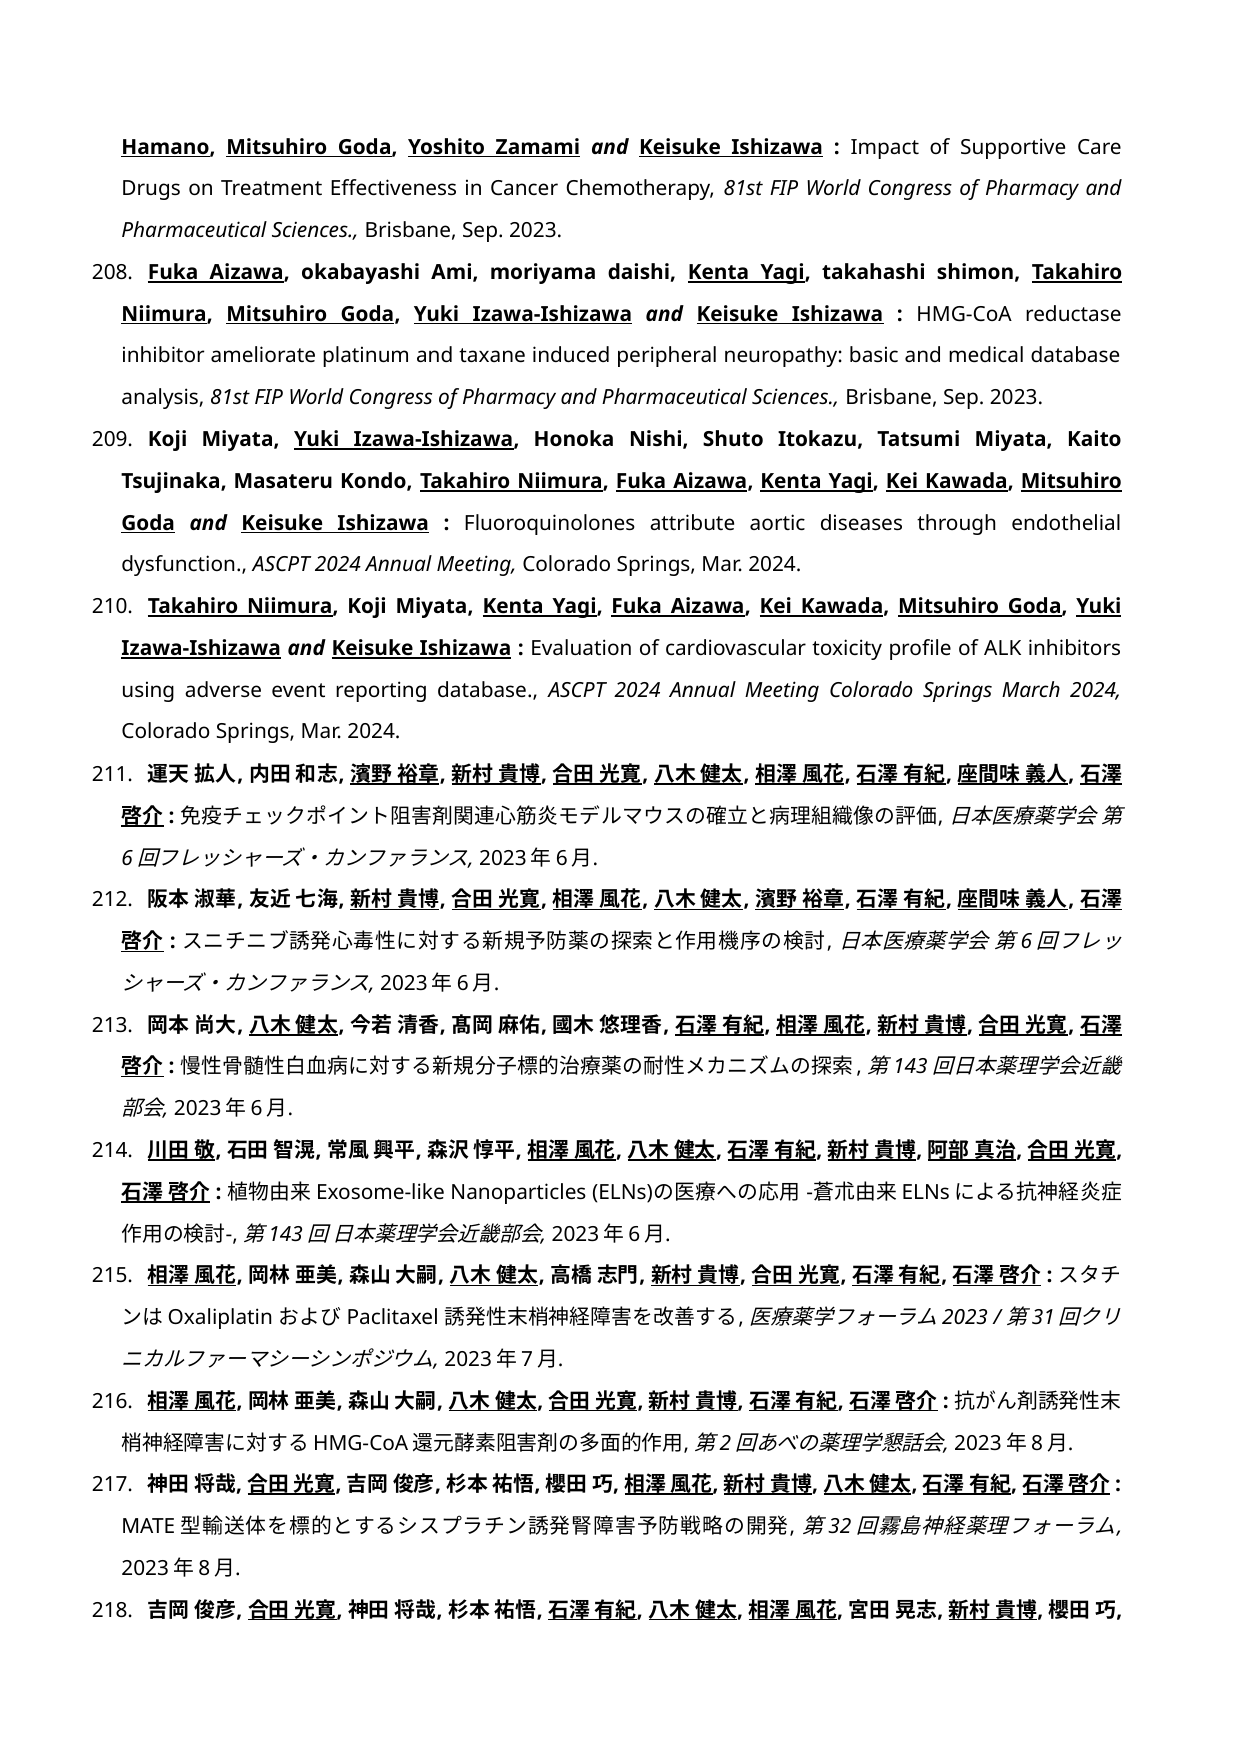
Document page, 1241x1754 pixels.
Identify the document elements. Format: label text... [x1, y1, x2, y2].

list 神田 将哉, 合田 光寛, 吉岡 俊彦, 杉本 祐悟, 櫻田 巧, 相澤 風花, 新村 貴博, 八木 健太, 石澤 有紀, 石澤 啓介 : MATE型輸送体を標的とするシスプラチン誘発腎障害予防戦略の開発, 第32回霧島神経薬理フォーラム, 2023年8月. [92, 1462, 1122, 1587]
list 運天 拡人, 内田 和志, 濱野 裕章, 新村 貴博, 合田 光寛, 八木 健太, 相澤 風花, 石澤 有紀, 座間味 義人, 石澤 啓介 : 免疫チェックポイント阻害剤関連心筋炎モデルマウスの確立と病理組織像の評価, 日本医療薬学会 第6回フレッシャーズ・カンファランス, 2023年6月. [92, 752, 1122, 877]
list 岡本 尚大, 八木 健太, 今若 清香, 髙岡 麻佑, 國木 悠理香, 石澤 有紀, 相澤 風花, 新村 貴博, 合田 光寛, 石澤 啓介 : 慢性骨髄性白血病に対する新規分子標的治療薬の耐性メカニズムの探索, 第143回日本薬理学会近畿部会, 2023年6月. [92, 1002, 1122, 1128]
list 相澤 風花, 岡林 亜美, 森山 大嗣, 八木 健太, 合田 光寛, 新村 貴博, 石澤 有紀, 石澤 啓介 : 抗がん剤誘発性末梢神経障害に対するHMG-CoA還元酵素阻害剤の多面的作用, 第2回あべの薬理学懇話会, 2023年8月. [92, 1378, 1122, 1462]
list Fuka Aizawa, okabayashi Ami, moriyama daishi, Kenta Yagi, takahashi shimon, Takahiro Niimura, Mitsuhiro Goda, Yuki Izawa-Ishizawa and Keisuke Ishizawa : HMG-CoA reductase inhibitor ameliorate platinum and taxane induced peripheral neuropathy: basic and medical database analysis, 81st FIP World Congress of Pharmacy and Pharmaceutical Sciences., Brisbane, Sep. 2023. [92, 250, 1122, 417]
list 相澤 風花, 岡林 亜美, 森山 大嗣, 八木 健太, 高橋 志門, 新村 貴博, 合田 光寛, 石澤 有紀, 石澤 啓介 : スタチンはOxaliplatin および Paclitaxel 誘発性末梢神経障害を改善する, 医療薬学フォーラム2023 / 第31回クリニカルファーマシーシンポジウム, 2023年7月. [92, 1253, 1122, 1378]
list Takahiro Niimura, Koji Miyata, Kenta Yagi, Fuka Aizawa, Kei Kawada, Mitsuhiro Goda, Yuki Izawa-Ishizawa and Keisuke Ishizawa : Evaluation of cardiovascular toxicity profile of ALK inhibitors using adverse event reporting database., ASCPT 2024 Annual Meeting Colorado Springs March 2024, Colorado Springs, Mar. 2024. [92, 584, 1122, 752]
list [92, 125, 1122, 250]
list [92, 1587, 1122, 1629]
list 阪本 淑華, 友近 七海, 新村 貴博, 合田 光寛, 相澤 風花, 八木 健太, 濱野 裕章, 石澤 有紀, 座間味 義人, 石澤 啓介 : スニチニブ誘発心毒性に対する新規予防薬の探索と作用機序の検討, 日本医療薬学会 第6回フレッシャーズ・カンファランス, 2023年6月. [92, 877, 1122, 1002]
list Koji Miyata, Yuki Izawa-Ishizawa, Honoka Nishi, Shuto Itokazu, Tatsumi Miyata, Kaito Tsujinaka, Masateru Kondo, Takahiro Niimura, Fuka Aizawa, Kenta Yagi, Kei Kawada, Mitsuhiro Goda and Keisuke Ishizawa : Fluoroquinolones attribute aortic diseases through endothelial dysfunction., ASCPT 2024 Annual Meeting, Colorado Springs, Mar. 2024. [92, 417, 1122, 584]
list 川田 敬, 石田 智滉, 常風 興平, 森沢 惇平, 相澤 風花, 八木 健太, 石澤 有紀, 新村 貴博, 阿部 真治, 合田 光寛, 石澤 啓介 : 植物由来Exosome-like Nanoparticles (ELNs)の医療への応用 -蒼朮由来ELNsによる抗神経炎症作用の検討-, 第143回 日本薬理学会近畿部会, 2023年6月. [92, 1128, 1122, 1253]
